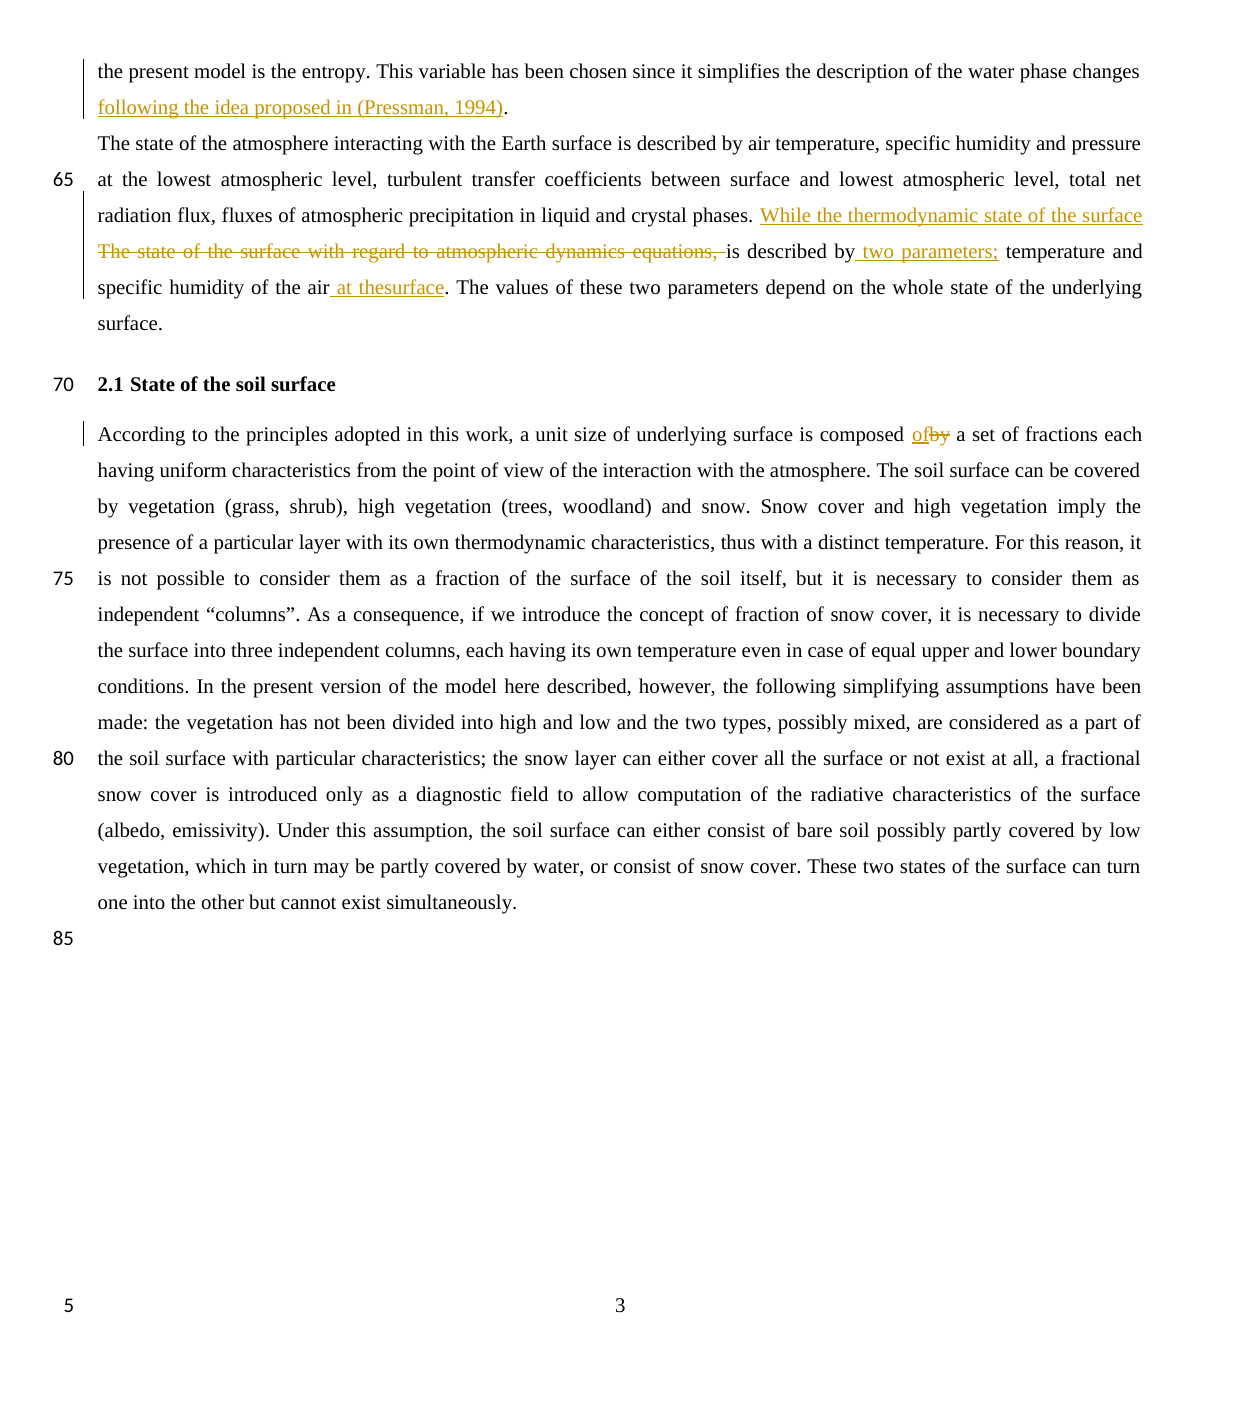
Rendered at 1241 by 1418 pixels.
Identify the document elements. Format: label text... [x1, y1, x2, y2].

subtitle 2.1 State of the soil surface [97, 372, 1143, 396]
text According to the principles adopted in this work, a unit size of underlying surface is composed a set of fractions each having uniform characteristics from the point of view of the interaction with the atmosphere. The soil surface can be covered by vegetation (grass, shrub), high vegetation (trees, woodland) and snow. Snow cover and high vegetation imply the presence of a particular layer with its own thermodynamic characteristics, thus with a distinct temperature. For this reason, it is not possible to consider them as a fraction of the surface of the soil itself, but it is necessary to consider them as independent “columns”. As a consequence, if we introduce the concept of fraction of snow cover, it is necessary to divide the surface into three independent columns, each having its own temperature even in case of equal upper and lower boundary conditions. In the present version of the model here described, however, the following simplifying assumptions have been made: the vegetation has not been divided into high and low and the two types, possibly mixed, are considered as a part of the soil surface with particular characteristics; the snow layer can either cover all the surface or not exist at all, a fractional snow cover is introduced only as a diagnostic field to allow computation of the radiative characteristics of the surface (albedo, emissivity). Under this assumption, the soil surface can either consist of bare soil possibly partly covered by low vegetation, which in turn may be partly covered by water, or consist of snow cover. These two states of the surface can turn one into the other but cannot exist simultaneously. [97, 421, 1143, 914]
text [97, 59, 1143, 119]
text The state of the atmosphere interacting with the Earth surface is described by air temperature, specific humidity and pressure at the lowest atmospheric level, turbulent transfer coefficients between surface and lowest atmospheric level, total net radiation flux, fluxes of atmospheric precipitation in liquid and crystal phases. is described by temperature and specific humidity of the air. The values of these two parameters depend on the whole state of the underlying surface. [97, 131, 1143, 335]
